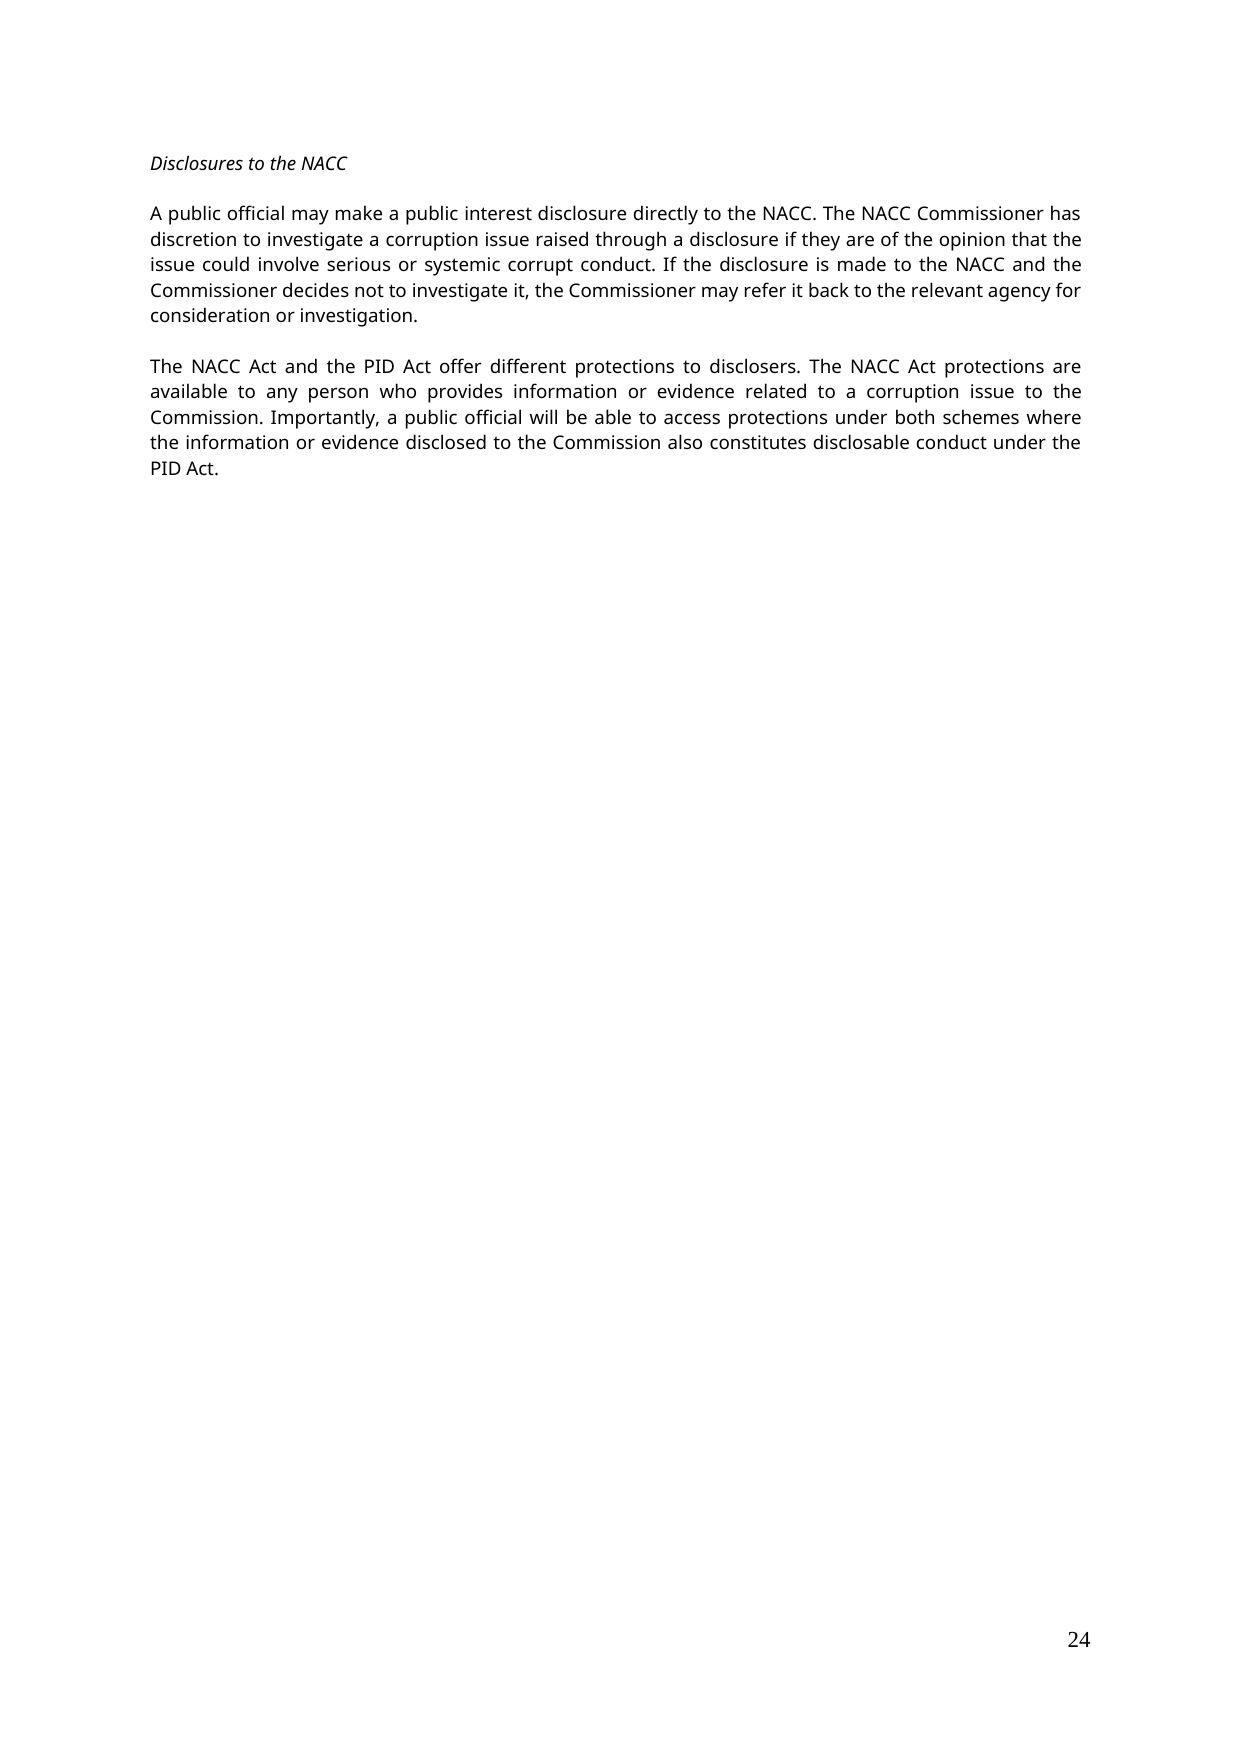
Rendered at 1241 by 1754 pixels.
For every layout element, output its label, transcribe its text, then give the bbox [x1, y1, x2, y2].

text Disclosures to the NACC [150, 150, 1083, 176]
text A public official may make a public interest disclosure directly to the NACC. The NACC Commissioner has discretion to investigate a corruption issue raised through a disclosure if they are of the opinion that the issue could involve serious or systemic corrupt conduct. If the disclosure is made to the NACC and the Commissioner decides not to investigate it, the Commissioner may refer it back to the relevant agency for consideration or investigation. [150, 201, 1083, 328]
text The NACC Act and the PID Act offer different protections to disclosers. The NACC Act protections are available to any person who provides information or evidence related to a corruption issue to the Commission. Importantly, a public official will be able to access protections under both schemes where the information or evidence disclosed to the Commission also constitutes disclosable conduct under the PID Act. [150, 353, 1083, 481]
